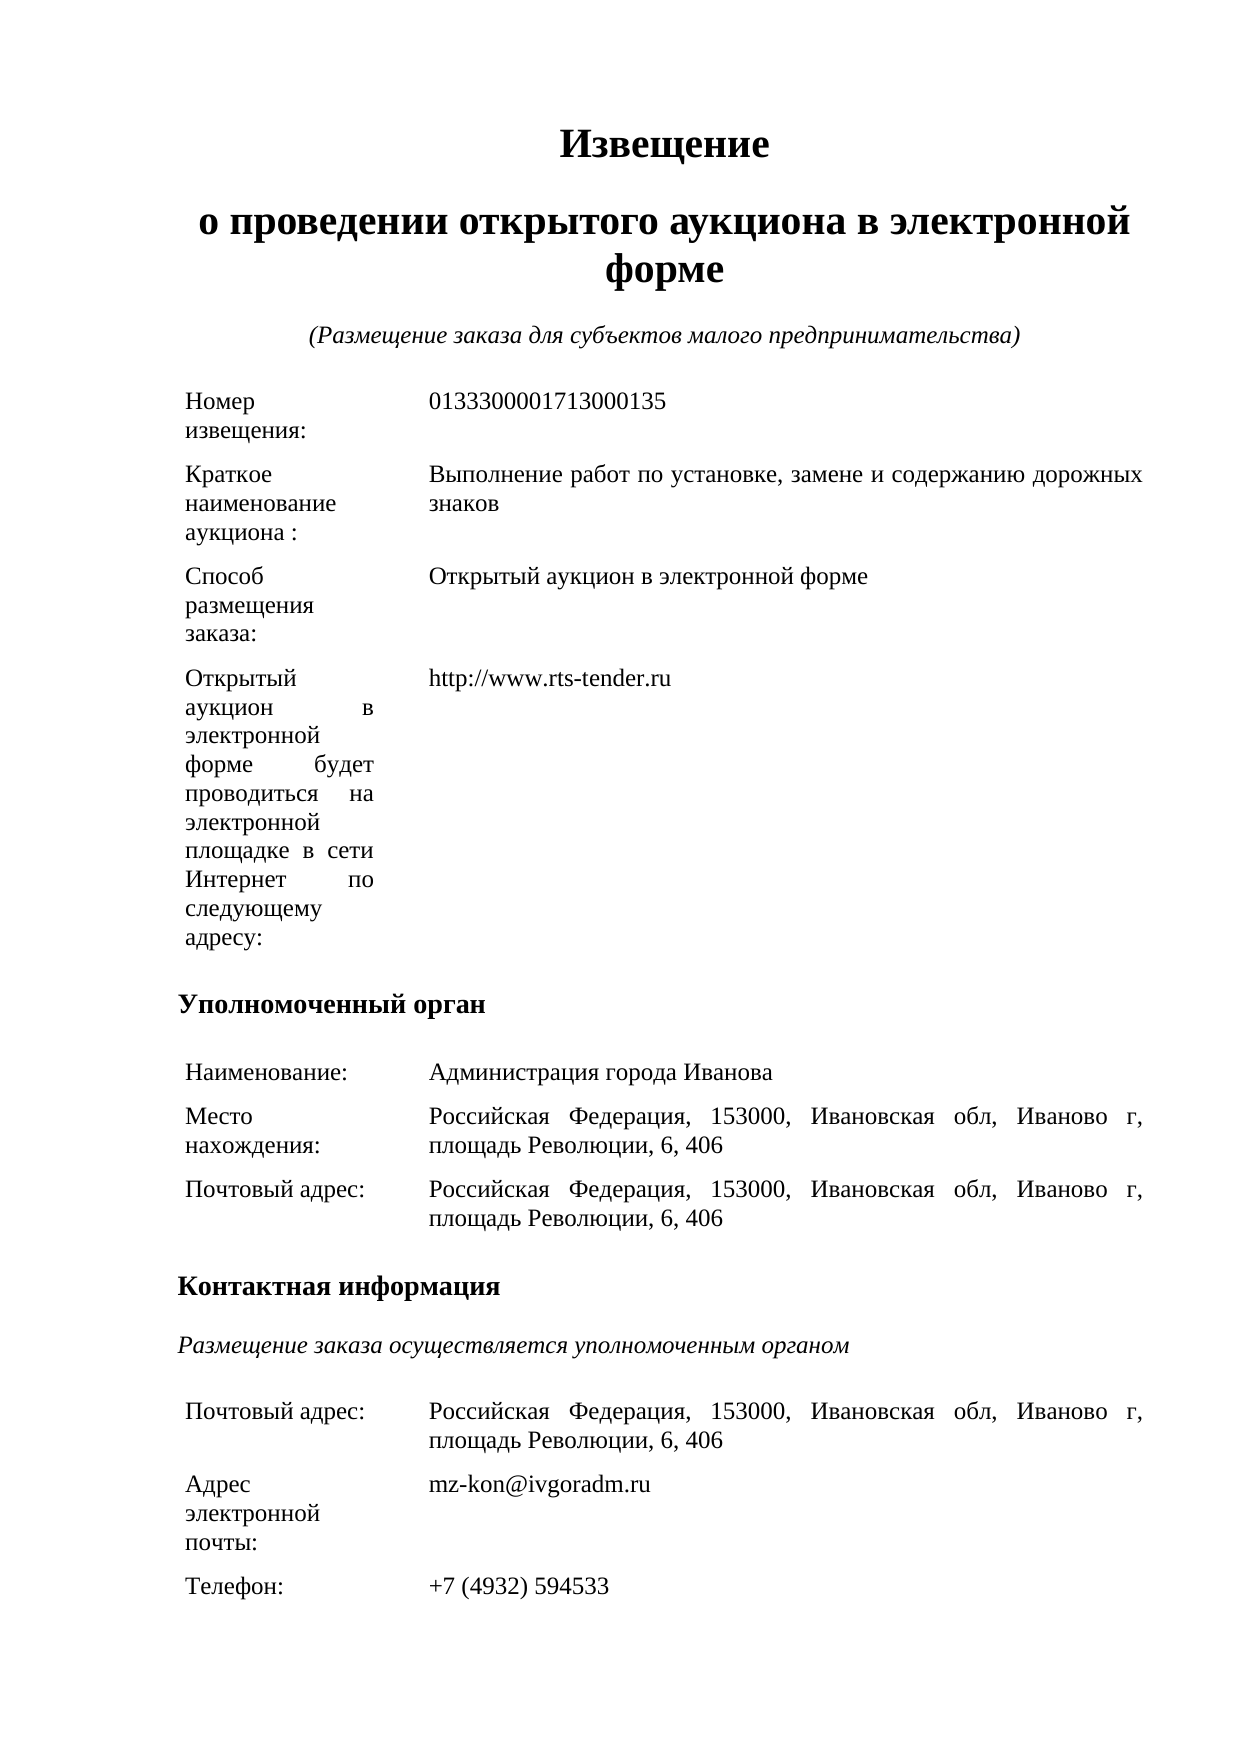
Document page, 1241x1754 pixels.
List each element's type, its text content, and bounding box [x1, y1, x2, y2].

table_header Российская Федерация, 153000, Ивановская обл, Иваново г, площадь Революции, 6, 406 [421, 1388, 1152, 1461]
table_header 0133300001713000135 [421, 378, 1152, 451]
table_cell mz-kon@ivgoradm.ru [421, 1461, 1152, 1563]
table_header Почтовый адрес: [177, 1388, 421, 1461]
text Уполномоченный орган [177, 987, 1152, 1020]
text Размещение заказа осуществляется уполномоченным органом [177, 1330, 1152, 1359]
table_cell Телефон: [177, 1563, 421, 1607]
table_header Наименование: [177, 1049, 421, 1093]
table_cell +7 (4932) 594533 [421, 1563, 1152, 1607]
text (Размещение заказа для субъектов малого предпринимательства) [177, 320, 1152, 349]
table_header Администрация города Иванова [421, 1049, 1152, 1093]
table_cell Адрес электронной почты: [177, 1461, 421, 1563]
table_cell http://www.rts-tender.ru [421, 655, 1152, 958]
table_cell Почтовый адрес: [177, 1166, 421, 1239]
table_cell Выполнение работ по установке, замене и содержанию дорожных знаков [421, 451, 1152, 553]
table_cell Способ размещения заказа: [177, 553, 421, 655]
table_cell Российская Федерация, 153000, Ивановская обл, Иваново г, площадь Революции, 6, 406 [421, 1093, 1152, 1166]
table_cell Открытый аукцион в электронной форме [421, 553, 1152, 655]
table_cell Открытый аукцион в электронной форме будет проводиться на электронной площадке в сети Интернет по следующему адресу: [177, 655, 421, 958]
table_cell Краткое наименование аукциона : [177, 451, 421, 553]
table_cell Место нахождения: [177, 1093, 421, 1166]
text Извещение [177, 118, 1152, 166]
table_header Номер извещения: [177, 378, 421, 451]
text о проведении открытого аукциона в электронной форме [177, 195, 1152, 291]
text Контактная информация [177, 1269, 1152, 1301]
table_cell Российская Федерация, 153000, Ивановская обл, Иваново г, площадь Революции, 6, 406 [421, 1166, 1152, 1239]
